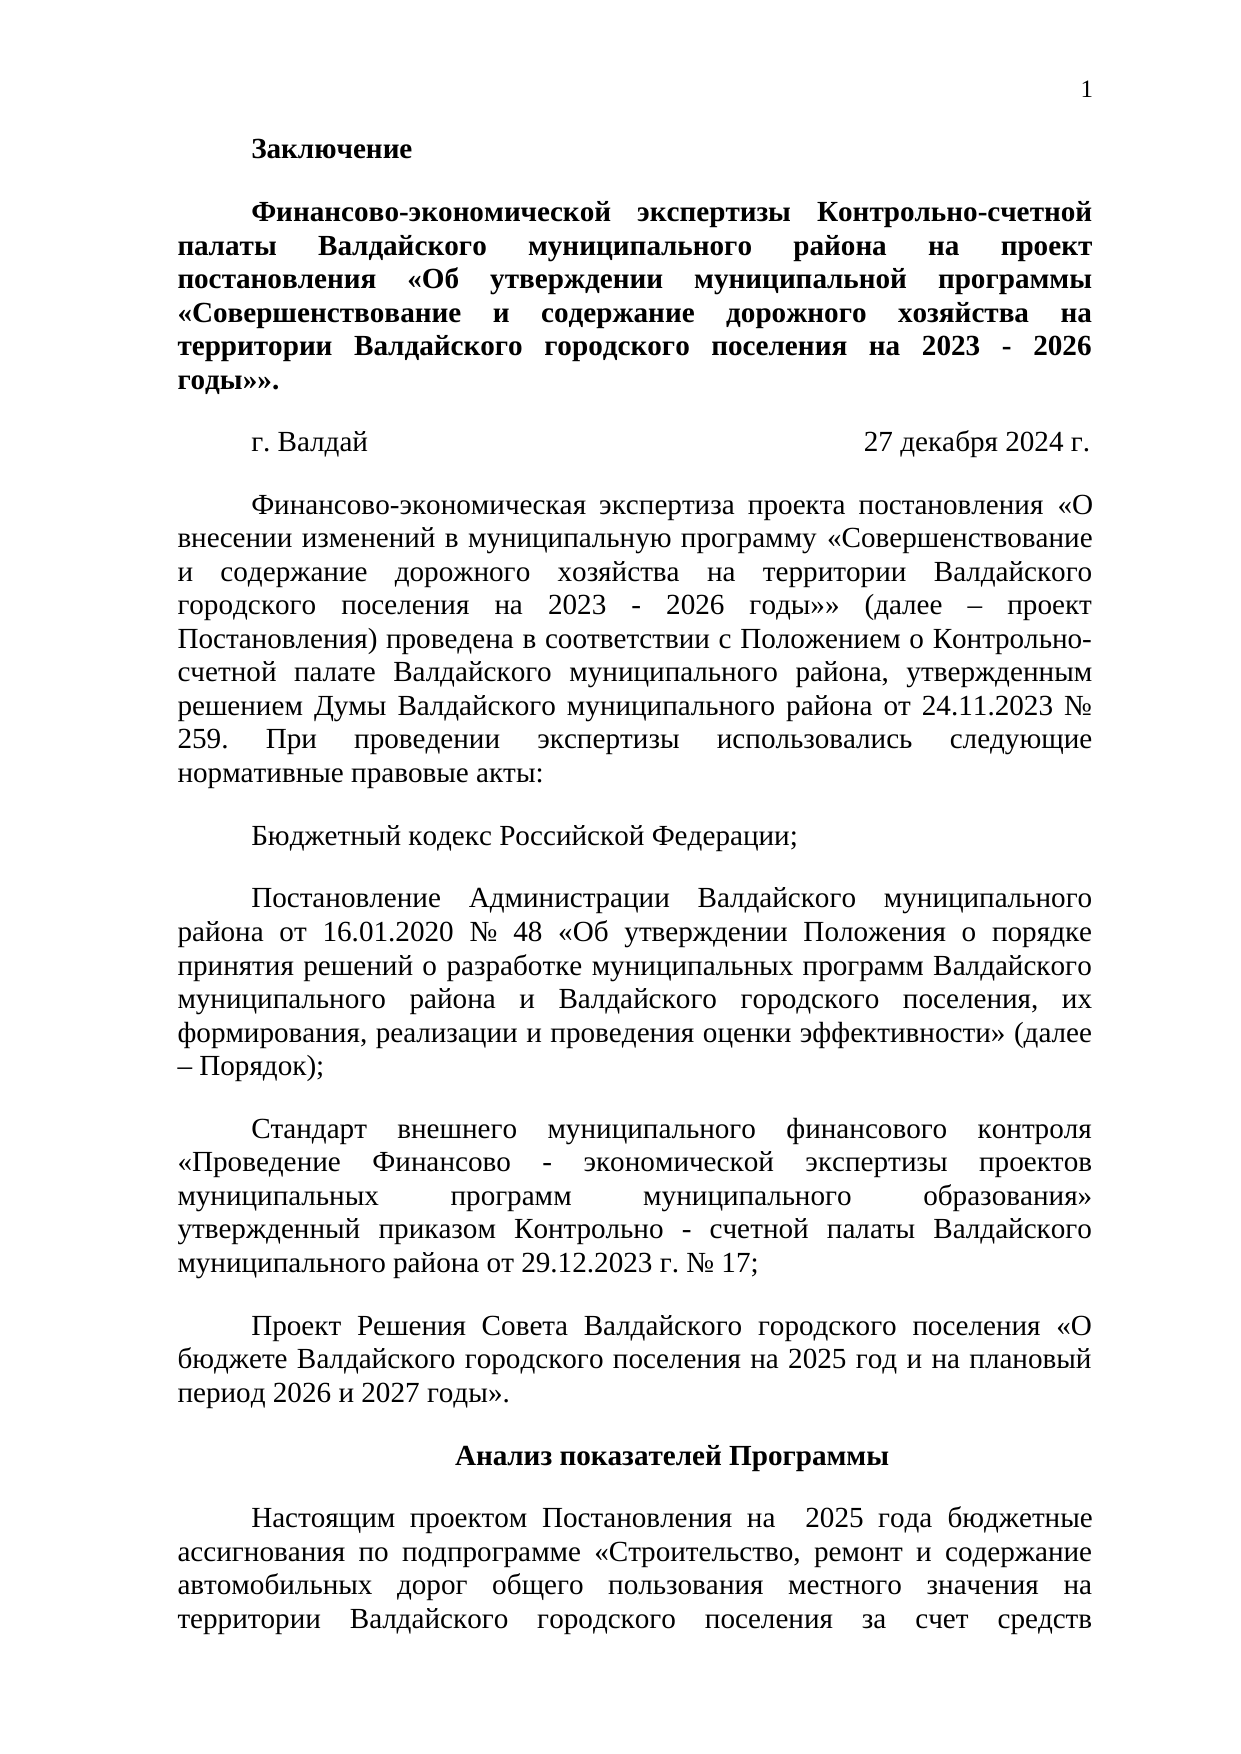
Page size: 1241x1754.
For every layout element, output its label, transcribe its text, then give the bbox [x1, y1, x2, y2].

text Постановление Администрации Валдайского муниципального района от 16.01.2020 № 48 «Об утверждении Положения о порядке принятия решений о разработке муниципальных программ Валдайского муниципального района и Валдайского городского поселения, их формирования, реализации и проведения оценки эффективности» (далее – Порядок); [177, 881, 1093, 1082]
text Проект Решения Совета Валдайского городского поселения «О бюджете Валдайского городского поселения на 2025 год и на плановый период 2026 и 2027 годы». [177, 1308, 1093, 1408]
text Финансово-экономическая экспертиза проекта постановления «О внесении изменений в муниципальную программу «Совершенствование и содержание дорожного хозяйства на территории Валдайского городского поселения на 2023 - 2026 годы»» (далее – проект Постановления) проведена в соответствии с Положением о Контрольно-счетной палате Валдайского муниципального района, утвержденным решением Думы Валдайского муниципального района от 24.11.2023 № 259. При проведении экспертизы использовались следующие нормативные правовые акты: [177, 487, 1093, 789]
text Бюджетный кодекс Российской Федерации; [177, 818, 1093, 851]
text Заключение [177, 131, 1093, 165]
text Анализ показателей Программы [177, 1438, 1093, 1471]
text Стандарт внешнего муниципального финансового контроля «Проведение Финансово - экономической экспертизы проектов муниципальных программ муниципального образования» утвержденный приказом Контрольно - счетной палаты Валдайского муниципального района от 29.12.2023 г. № 17; [177, 1111, 1093, 1279]
text г. Валдай 27 декабря 2024 г. [177, 424, 1093, 458]
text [177, 1500, 1093, 1634]
text Финансово-экономической экспертизы Контрольно-счетной палаты Валдайского муниципального района на проект постановления «Об утверждении муниципальной программы «Совершенствование и содержание дорожного хозяйства на территории Валдайского городского поселения на 2023 - 2026 годы»». [177, 194, 1093, 395]
